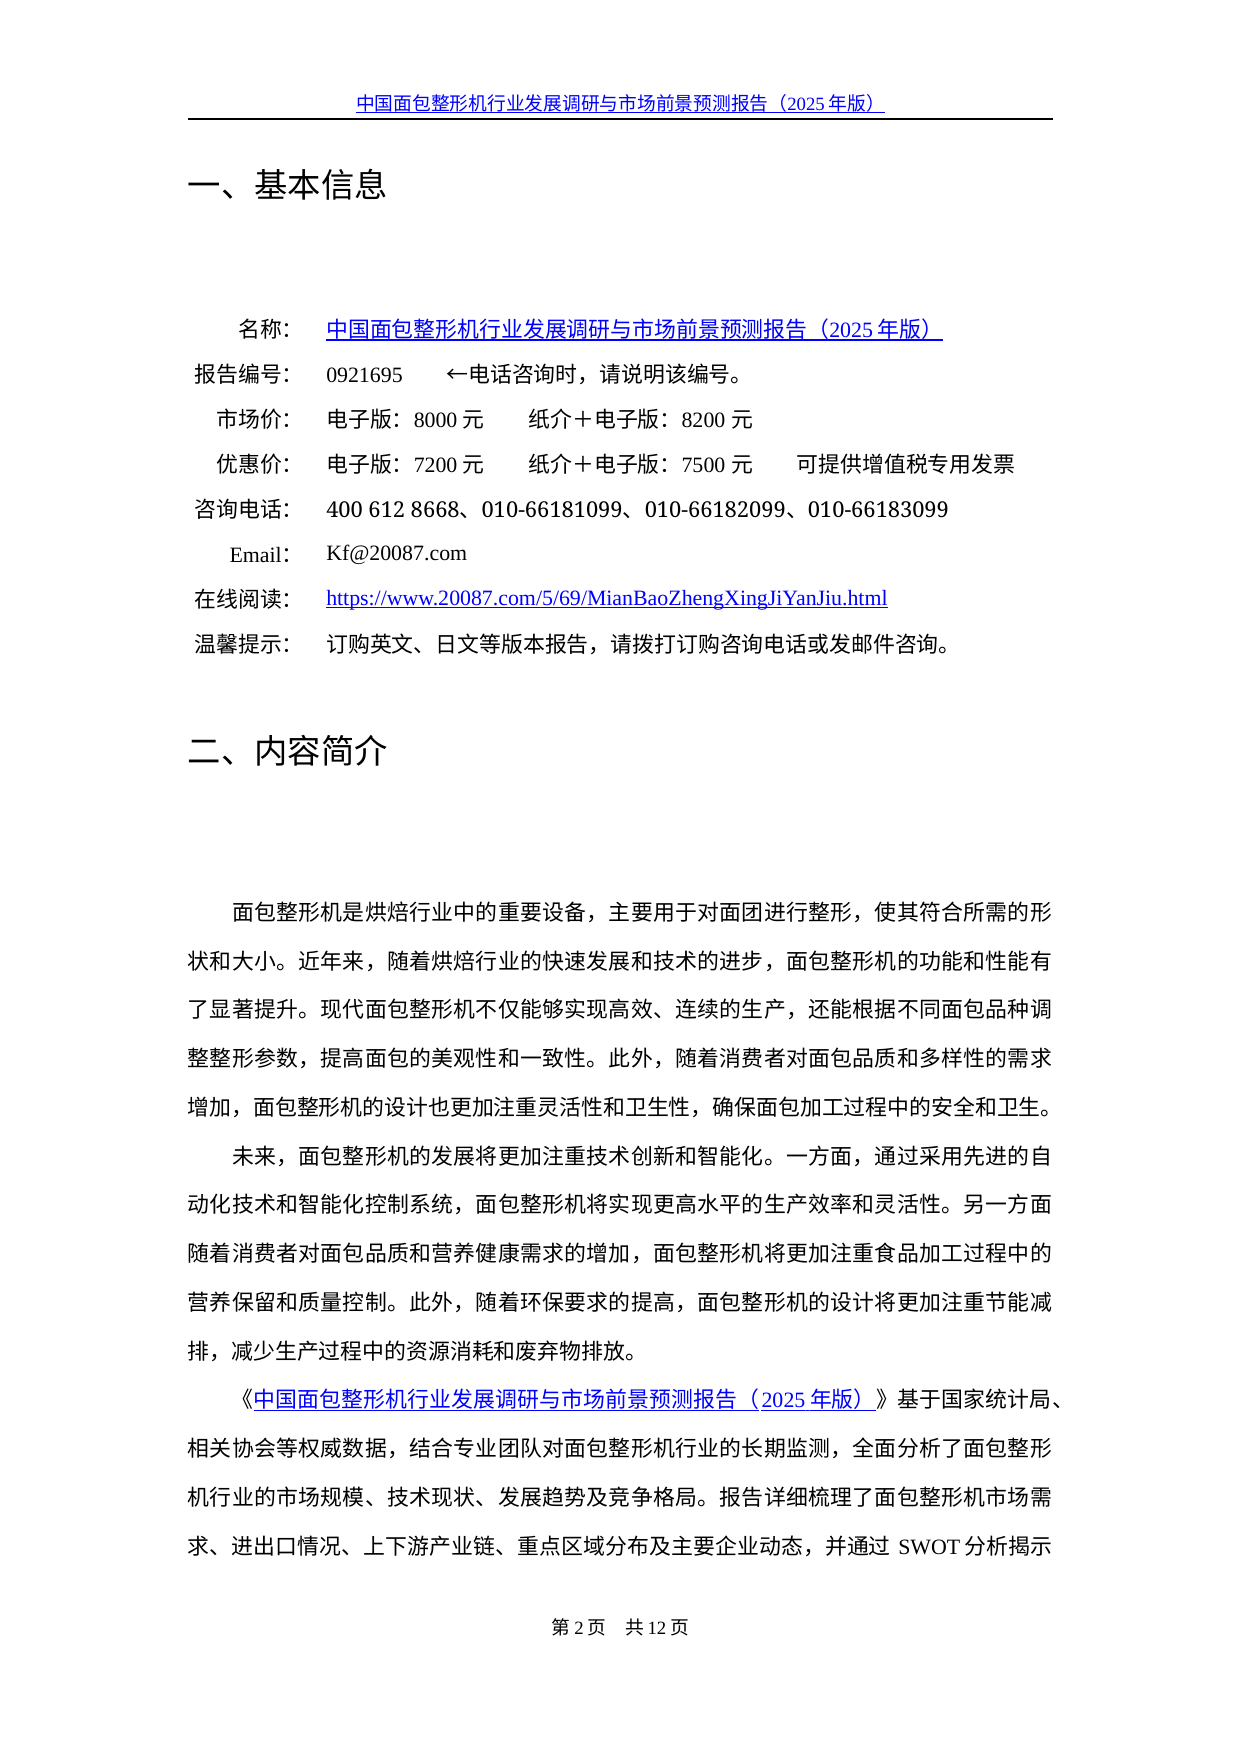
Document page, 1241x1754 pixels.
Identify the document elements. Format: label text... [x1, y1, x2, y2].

table_cell 市场价： [167, 402, 315, 447]
table_cell Email： [167, 537, 315, 582]
table_cell 电子版：8000 元 纸介＋电子版：8200 元 [315, 402, 1073, 447]
table_cell 0921695 ←电话咨询时，请说明该编号。 [315, 357, 1073, 402]
table_cell 在线阅读： [167, 582, 315, 627]
table_cell 订购英文、日文等版本报告，请拨打订购咨询电话或发邮件咨询。 [315, 627, 1073, 672]
table_cell 咨询电话： [167, 492, 315, 537]
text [187, 894, 1053, 1561]
title 二、内容简介 [187, 717, 1053, 782]
table_cell 电子版：7200 元 纸介＋电子版：7500 元 可提供增值税专用发票 [315, 447, 1073, 492]
table_header 名称： [167, 312, 315, 357]
title 一、基本信息 [187, 150, 1053, 215]
table_cell Kf@20087.com [315, 537, 1073, 582]
table_cell [315, 582, 1073, 627]
table_cell 优惠价： [167, 447, 315, 492]
table_cell 报告编号： [167, 357, 315, 402]
table_cell 温馨提示： [167, 627, 315, 672]
table_cell 400 612 8668、010-66181099、010-66182099、010-66183099 [315, 492, 1073, 537]
table_header 中国面包整形机行业发展调研与市场前景预测报告（2025年版） [315, 312, 1073, 357]
